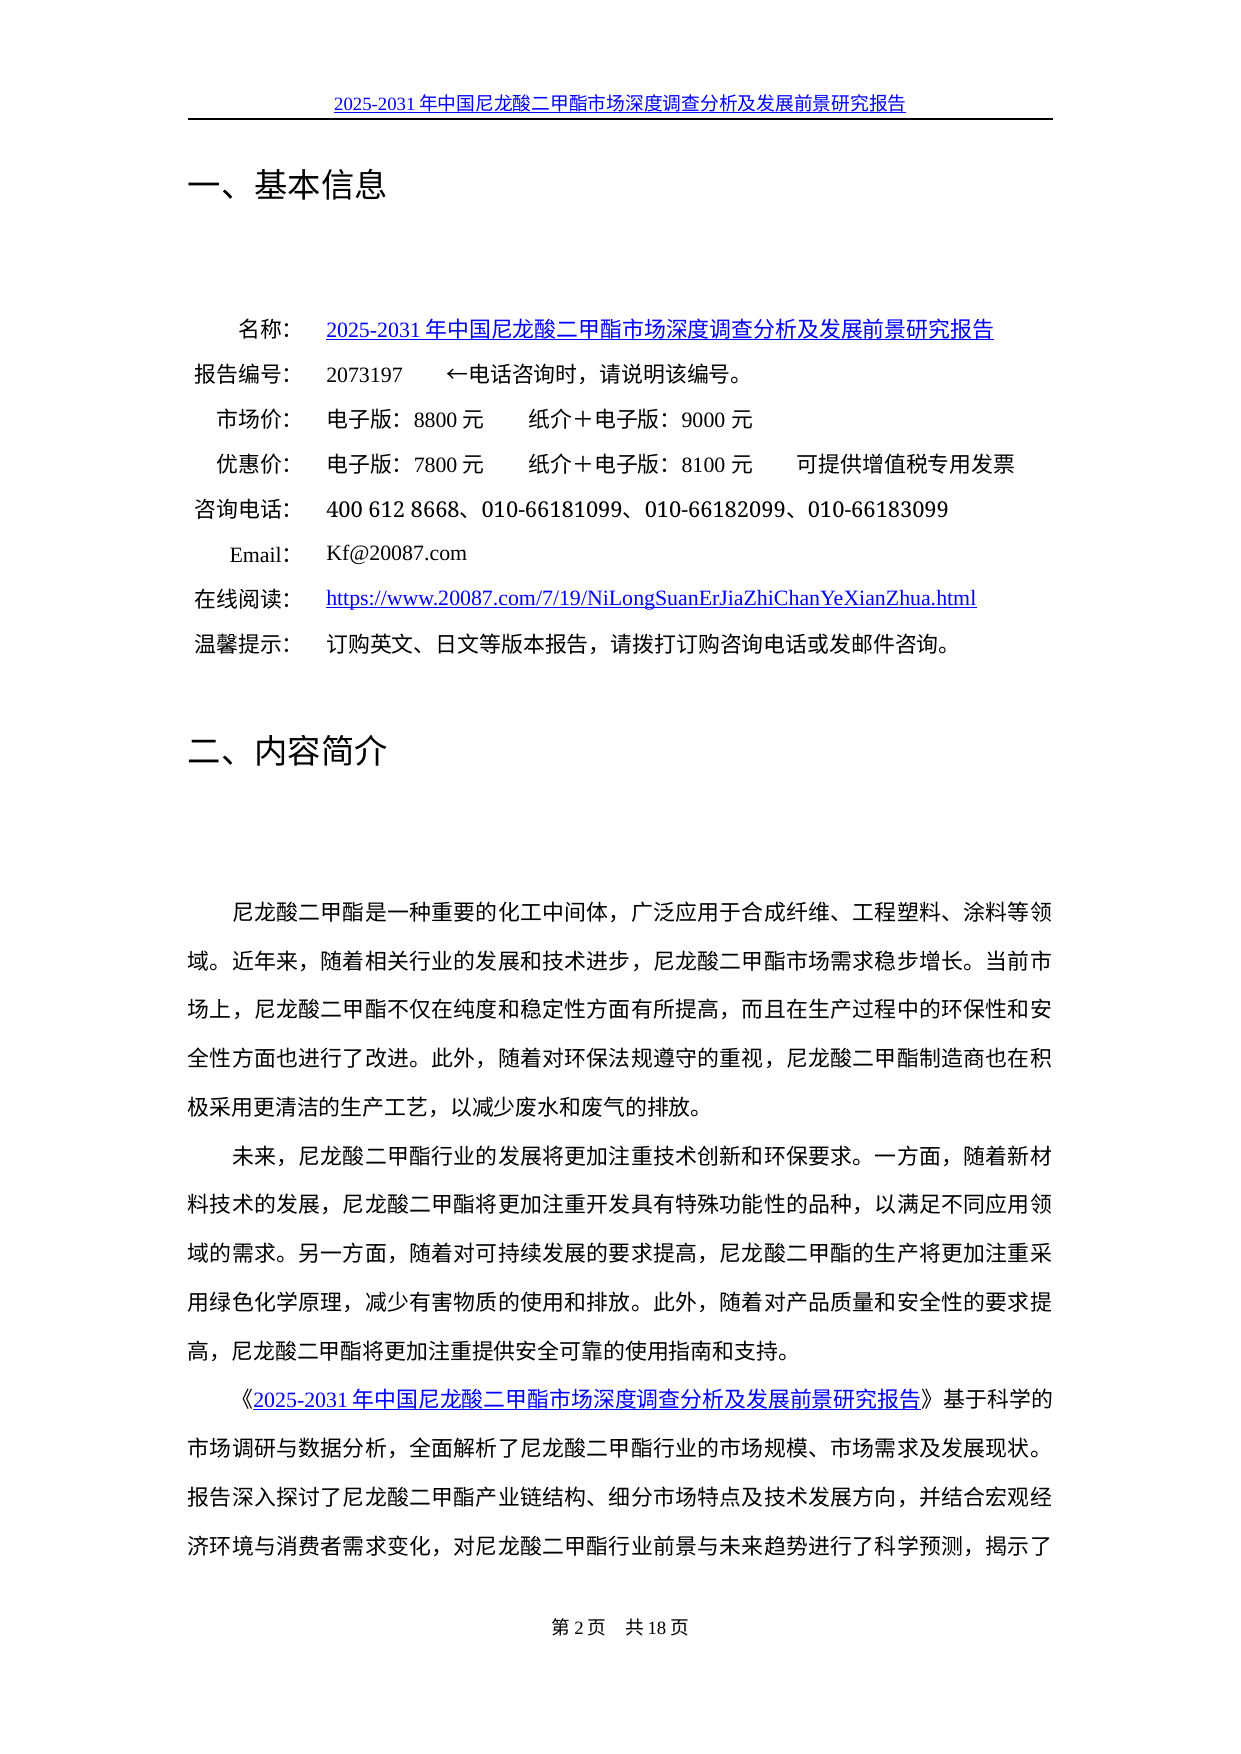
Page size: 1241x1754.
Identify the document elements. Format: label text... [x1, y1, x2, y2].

table_cell 电子版：8800 元 纸介＋电子版：9000 元 [315, 402, 1073, 447]
table_cell 咨询电话： [167, 492, 315, 537]
table_cell [315, 582, 1073, 627]
title 一、基本信息 [187, 150, 1053, 215]
table_cell 温馨提示： [167, 627, 315, 672]
table_cell Kf@20087.com [315, 537, 1073, 582]
table_cell 在线阅读： [167, 582, 315, 627]
table_cell 400 612 8668、010-66181099、010-66182099、010-66183099 [315, 492, 1073, 537]
table_header 名称： [167, 312, 315, 357]
table_cell 电子版：7800 元 纸介＋电子版：8100 元 可提供增值税专用发票 [315, 447, 1073, 492]
table_cell 优惠价： [167, 447, 315, 492]
title 二、内容简介 [187, 717, 1053, 782]
table_cell 报告编号： [167, 357, 315, 402]
table_cell 订购英文、日文等版本报告，请拨打订购咨询电话或发邮件咨询。 [315, 627, 1073, 672]
table_cell 2073197 ←电话咨询时，请说明该编号。 [315, 357, 1073, 402]
table_header 2025-2031年中国尼龙酸二甲酯市场深度调查分析及发展前景研究报告 [315, 312, 1073, 357]
table_cell 市场价： [167, 402, 315, 447]
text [187, 894, 1053, 1561]
table_cell Email： [167, 537, 315, 582]
